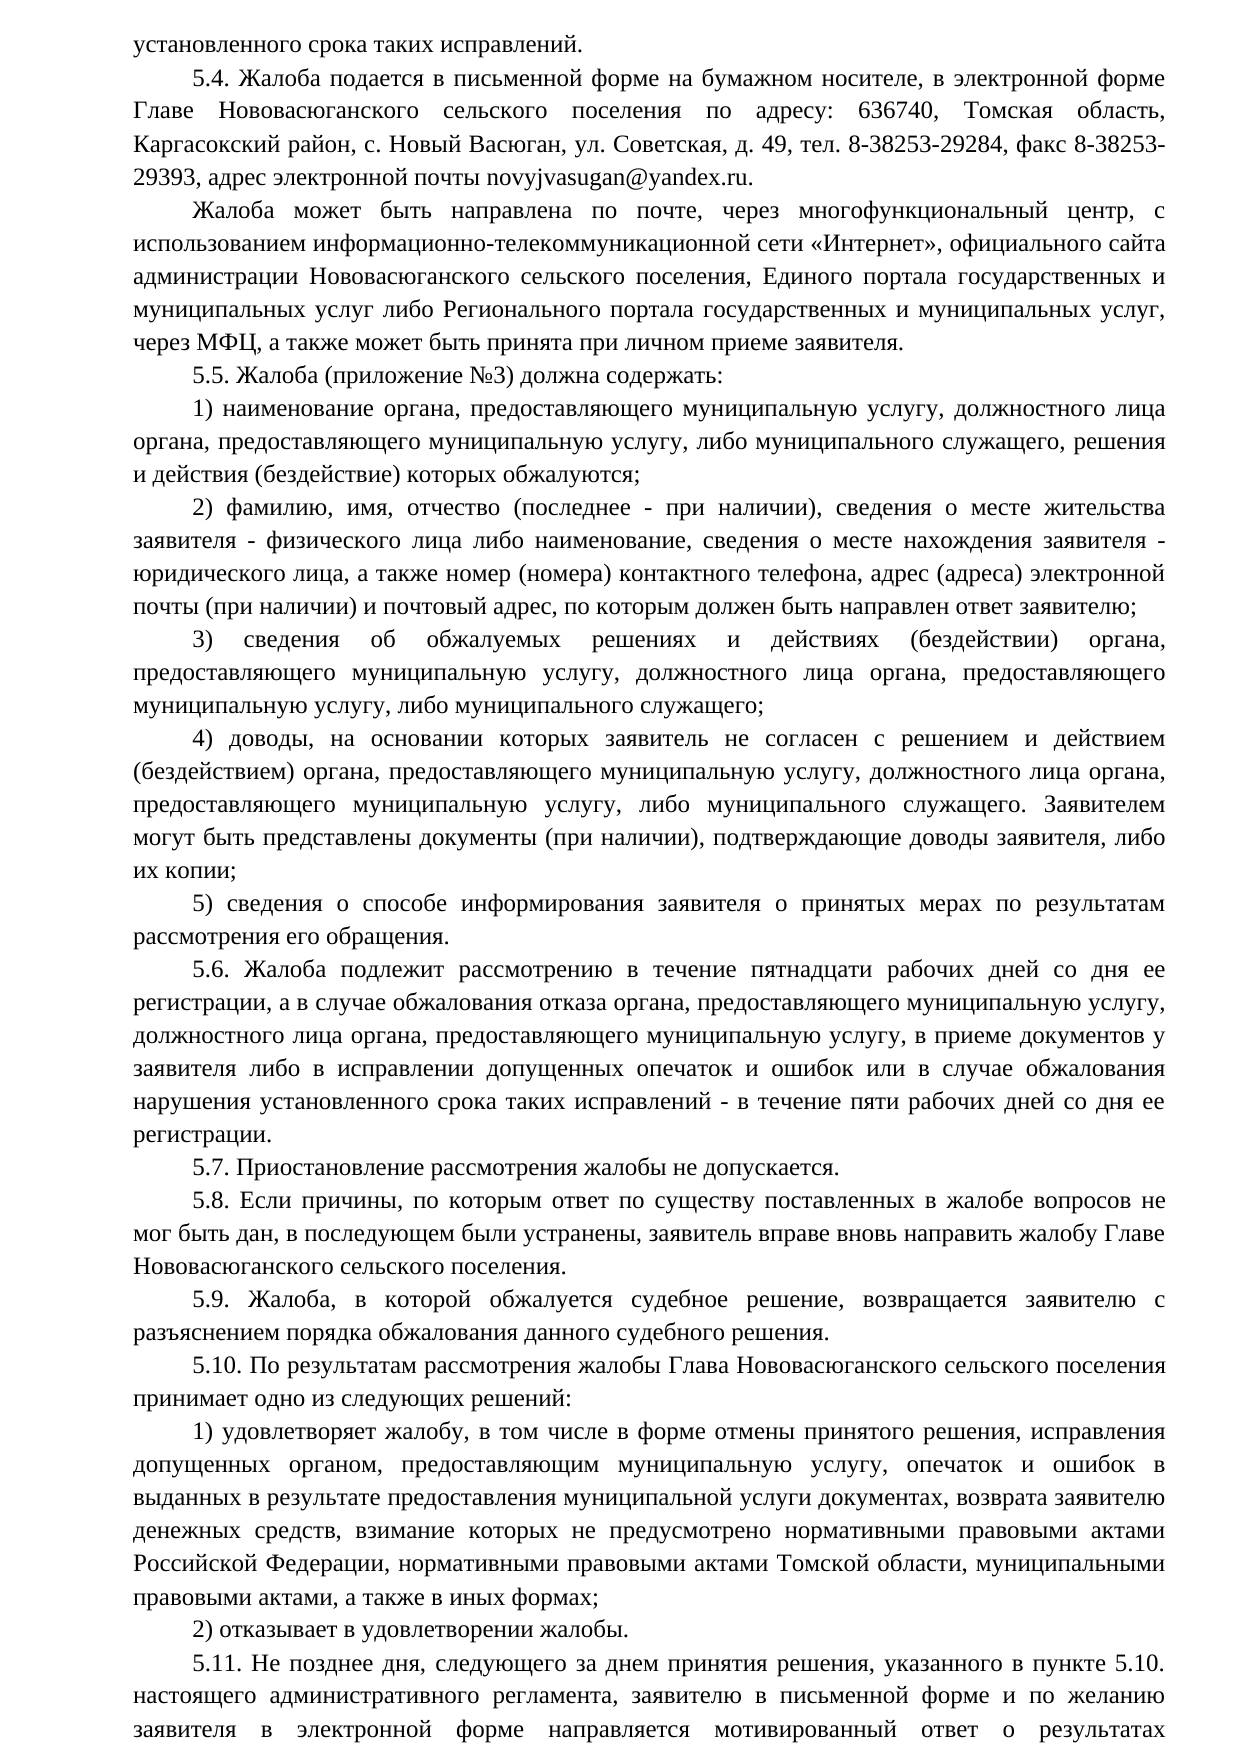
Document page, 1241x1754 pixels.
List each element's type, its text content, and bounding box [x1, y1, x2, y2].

text 3) сведения об обжалуемых решениях и действиях (бездействии) органа, предоставляющего муниципальную услугу, должностного лица органа, предоставляющего муниципальную услугу, либо муниципального служащего; [133, 624, 1167, 719]
text 5.6. Жалоба подлежит рассмотрению в течение пятнадцати рабочих дней со дня ее регистрации, а в случае обжалования отказа органа, предоставляющего муниципальную услугу, должностного лица органа, предоставляющего муниципальную услугу, в приеме документов у заявителя либо в исправлении допущенных опечаток и ошибок или в случае обжалования нарушения установленного срока таких исправлений - в течение пяти рабочих дней со дня ее регистрации. [133, 954, 1167, 1148]
text 4) доводы, на основании которых заявитель не согласен с решением и действием (бездействием) органа, предоставляющего муниципальную услугу, должностного лица органа, предоставляющего муниципальную услугу, либо муниципального служащего. Заявителем могут быть представлены документы (при наличии), подтверждающие доводы заявителя, либо их копии; [133, 723, 1167, 884]
text 5.5. Жалоба (приложение №3) должна содержать: [133, 360, 1167, 388]
text 5.7. Приостановление рассмотрения жалобы не допускается. [133, 1152, 1167, 1181]
text Жалоба может быть направлена по почте, через многофункциональный центр, с использованием информационно-телекоммуникационной сети «Интернет», официального сайта администрации Нововасюганского сельского поселения, Единого портала государственных и муниципальных услуг либо Регионального портала государственных и муниципальных услуг, через МФЦ, а также может быть принята при личном приеме заявителя. [133, 195, 1167, 356]
text 2) фамилию, имя, отчество (последнее - при наличии), сведения о месте жительства заявителя - физического лица либо наименование, сведения о месте нахождения заявителя - юридического лица, а также номер (номера) контактного телефона, адрес (адреса) электронной почты (при наличии) и почтовый адрес, по которым должен быть направлен ответ заявителю; [133, 492, 1167, 620]
text 5.9. Жалоба, в которой обжалуется судебное решение, возвращается заявителю с разъяснением порядка обжалования данного судебного решения. [133, 1284, 1167, 1346]
text 5.10. По результатам рассмотрения жалобы Глава Нововасюганского сельского поселения принимает одно из следующих решений: [133, 1350, 1167, 1412]
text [133, 1648, 1167, 1742]
text 5) сведения о способе информирования заявителя о принятых мерах по результатам рассмотрения его обращения. [133, 888, 1167, 950]
text 2) отказывает в удовлетворении жалобы. [133, 1614, 1167, 1643]
text 1) наименование органа, предоставляющего муниципальную услугу, должностного лица органа, предоставляющего муниципальную услугу, либо муниципального служащего, решения и действия (бездействие) которых обжалуются; [133, 393, 1167, 488]
text 5.4. Жалоба подается в письменной форме на бумажном носителе, в электронной форме Главе Нововасюганского сельского поселения по адресу: 636740, Томская область, Каргасокский район, с. Новый Васюган, ул. Советская, д. 49, тел. 8-38253-29284, факс 8-38253-29393, адрес электронной почты novyjvasugan@yandex.ru. [133, 63, 1167, 190]
text 5.8. Если причины, по которым ответ по существу поставленных в жалобе вопросов не мог быть дан, в последующем были устранены, заявитель вправе вновь направить жалобу Главе Нововасюганского сельского поселения. [133, 1185, 1167, 1280]
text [133, 29, 1167, 58]
text 1) удовлетворяет жалобу, в том числе в форме отмены принятого решения, исправления допущенных органом, предоставляющим муниципальную услугу, опечаток и ошибок в выданных в результате предоставления муниципальной услуги документах, возврата заявителю денежных средств, взимание которых не предусмотрено нормативными правовыми актами Российской Федерации, нормативными правовыми актами Томской области, муниципальными правовыми актами, а также в иных формах; [133, 1416, 1167, 1610]
